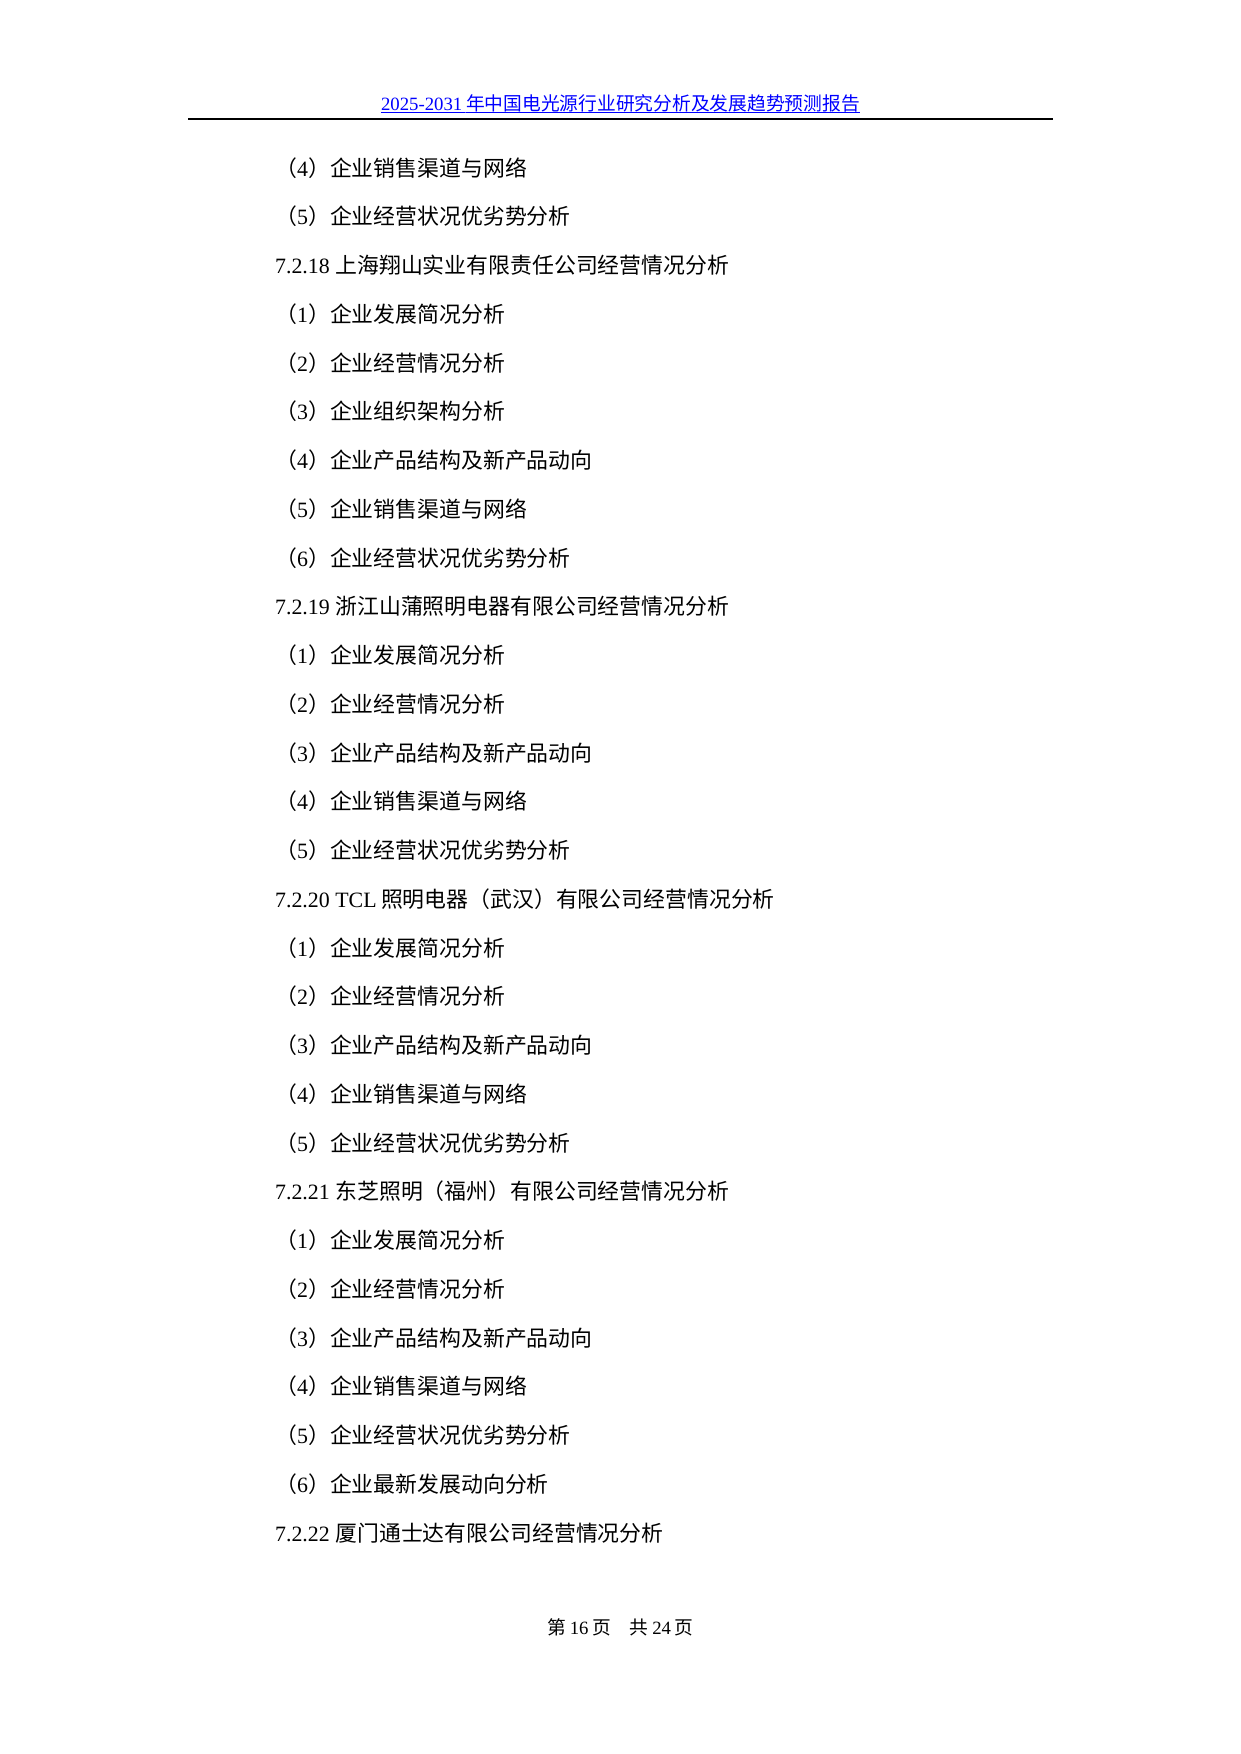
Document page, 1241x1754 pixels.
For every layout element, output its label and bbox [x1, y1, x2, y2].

text [187, 150, 1053, 1548]
